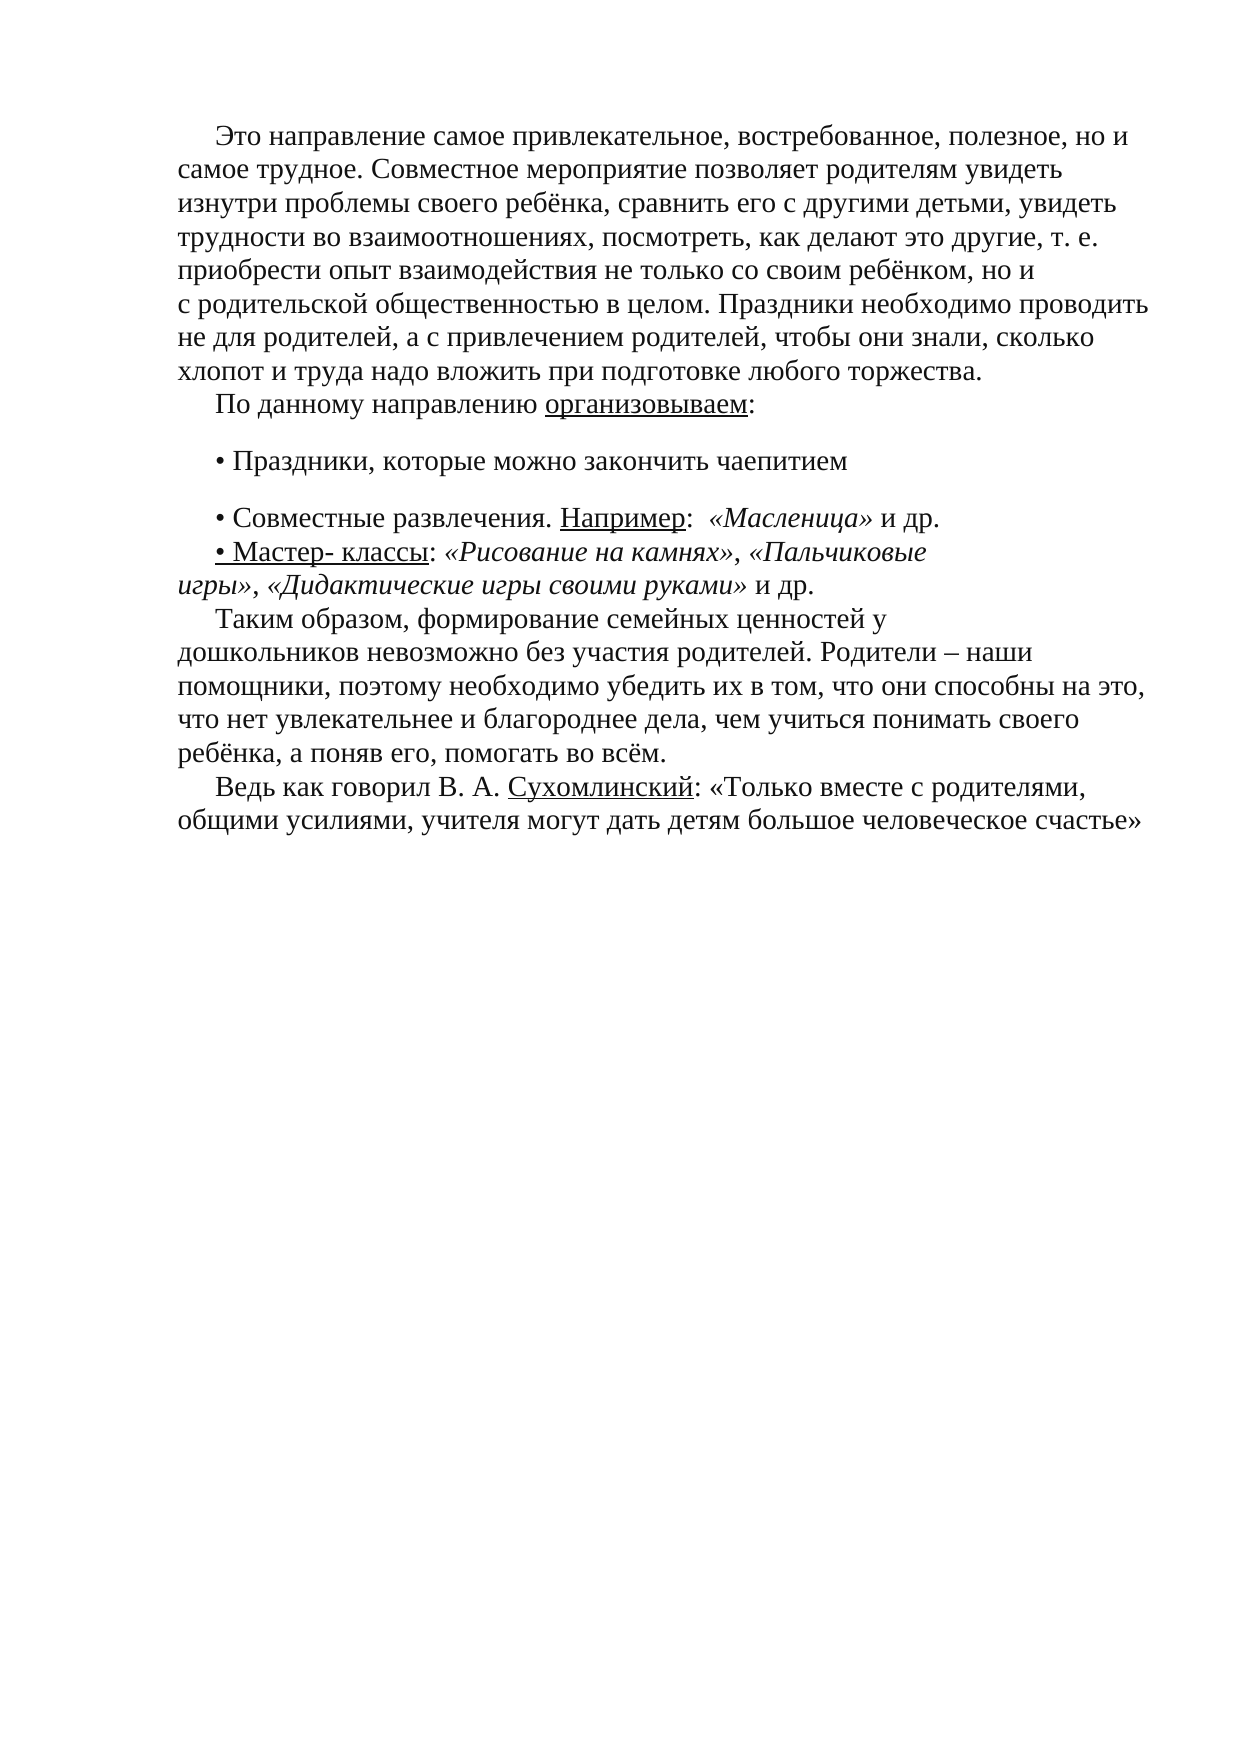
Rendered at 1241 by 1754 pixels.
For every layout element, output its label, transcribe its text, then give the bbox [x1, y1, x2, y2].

text Ведь как говорил В. А. Сухомлинский: «Только вместе с родителями, общими усилиями, учителя могут дать детям большое человеческое счастье» [177, 769, 1152, 836]
text По данному направлению организовываем: [177, 386, 1152, 420]
text Таким образом, формирование семейных ценностей у дошкольников невозможно без участия родителей. Родители – наши помощники, поэтому необходимо убедить их в том, что они способны на это, что нет увлекательнее и благороднее дела, чем учиться понимать своего ребёнка, а поняв его, помогать во всём. [177, 601, 1152, 769]
text • Мастер- классы: «Рисование на камнях», «Пальчиковые игры», «Дидактические игры своими руками» и др. [177, 534, 1152, 601]
text • Совместные развлечения. Например: «Масленица» и др. [177, 500, 1152, 534]
text Это направление самое привлекательное, востребованное, полезное, но и самое трудное. Совместное мероприятие позволяет родителям увидеть изнутри проблемы своего ребёнка, сравнить его с другими детьми, увидеть трудности во взаимоотношениях, посмотреть, как делают это другие, т. е. приобрести опыт взаимодействия не только со своим ребёнком, но и с родительской общественностью в целом. Праздники необходимо проводить не для родителей, а с привлечением родителей, чтобы они знали, сколько хлопот и труда надо вложить при подготовке любого торжества. [177, 118, 1152, 386]
text • Праздники, которые можно закончить чаепитием [177, 443, 1152, 477]
